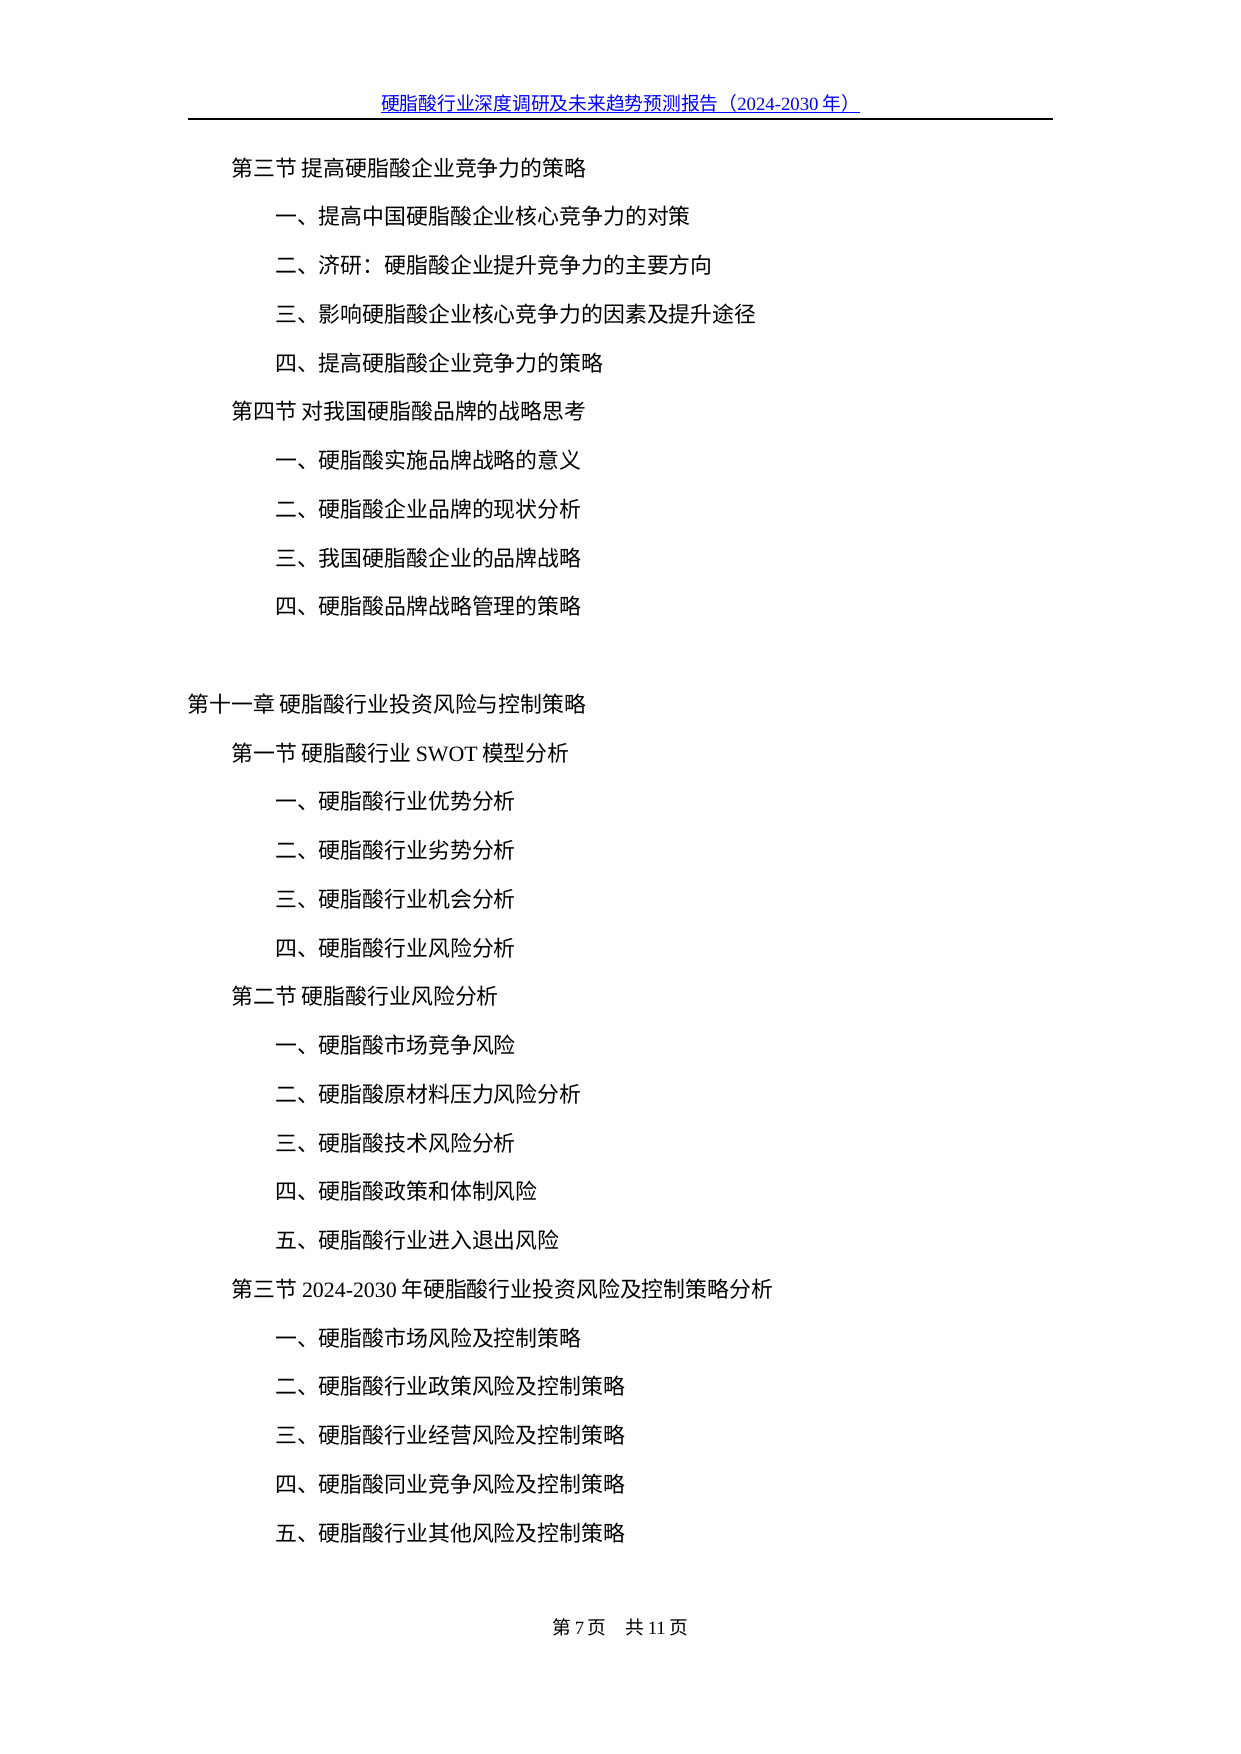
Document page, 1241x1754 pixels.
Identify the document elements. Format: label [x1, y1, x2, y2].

text [187, 150, 1053, 1548]
